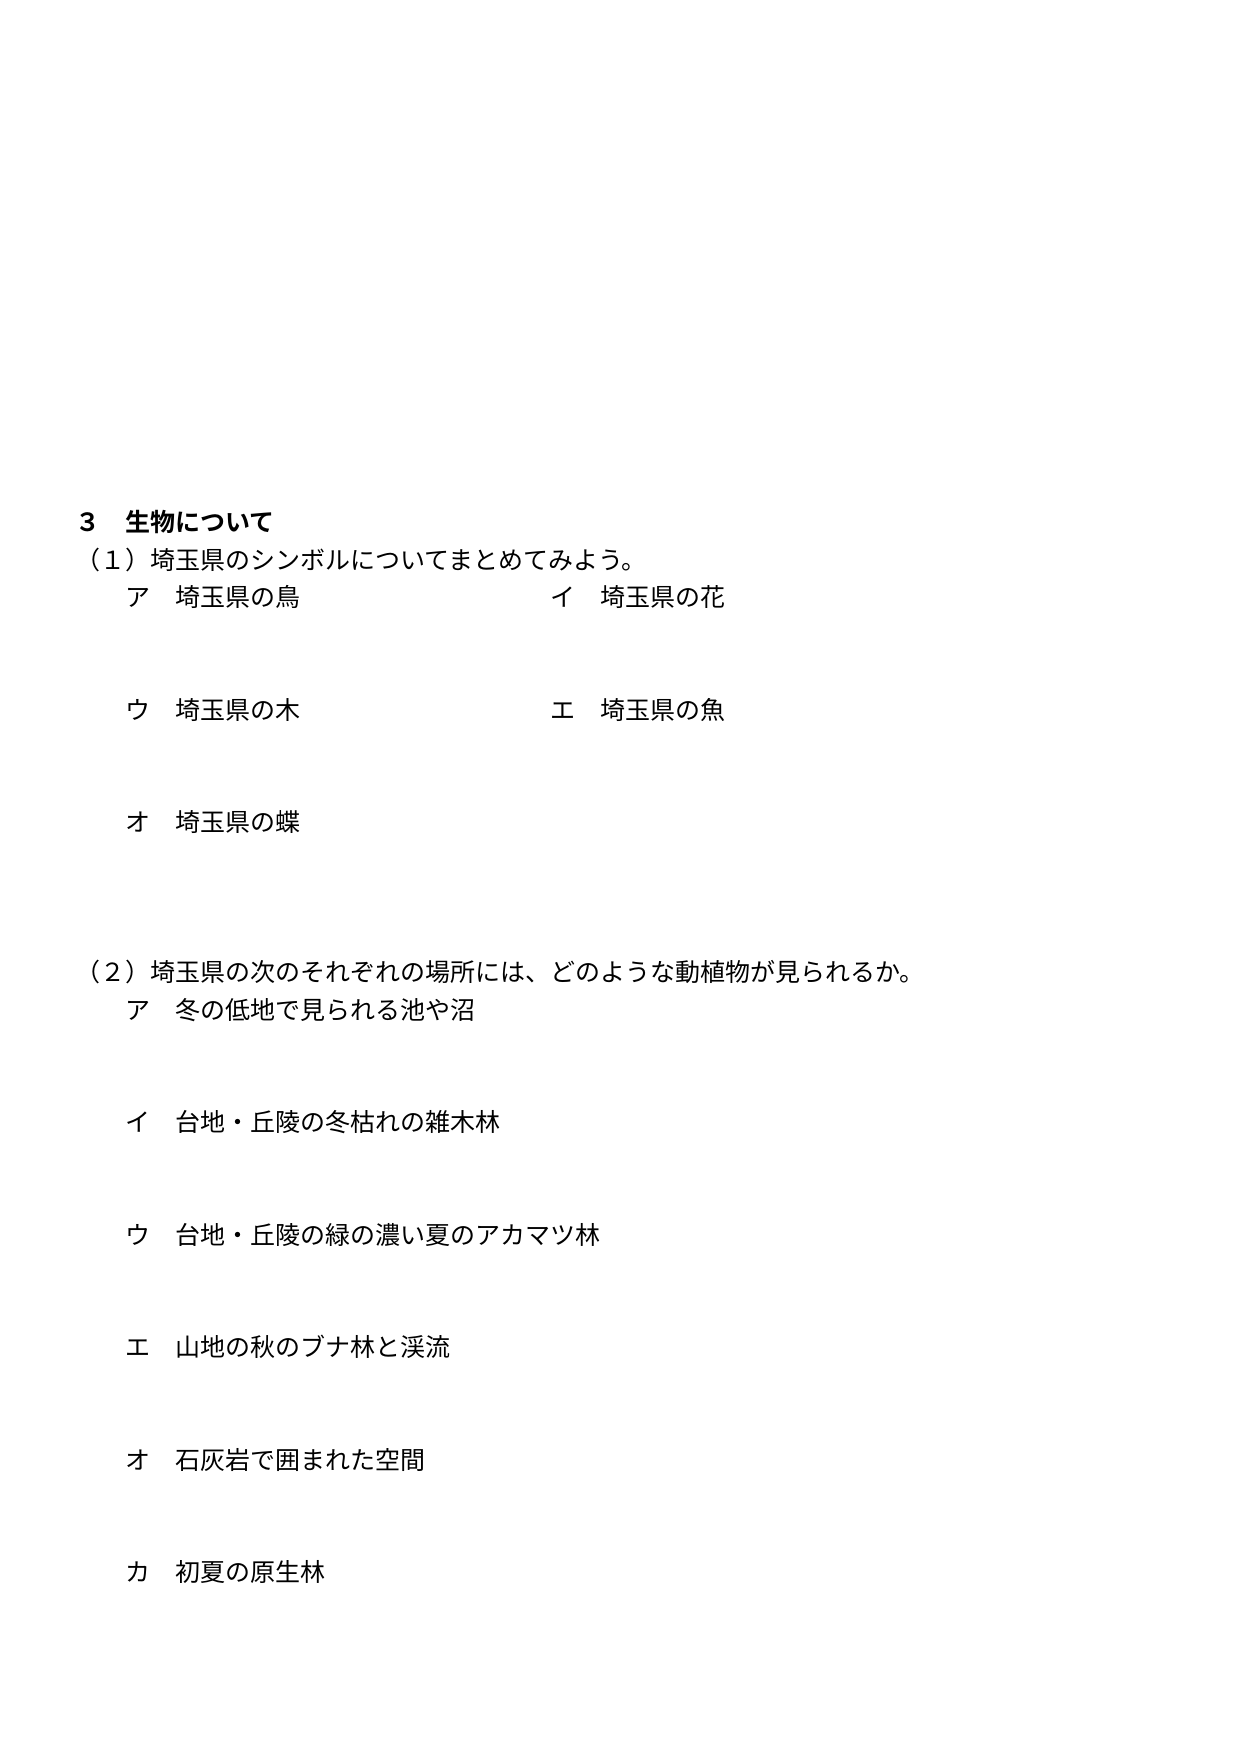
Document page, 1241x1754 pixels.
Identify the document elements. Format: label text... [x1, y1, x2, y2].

text ３ 生物について [75, 502, 1165, 539]
text オ 埼玉県の蝶 [75, 802, 1165, 839]
text オ 石灰岩で囲まれた空間 [75, 1439, 1165, 1477]
text ウ 台地・丘陵の緑の濃い夏のアカマツ林 [75, 1214, 1165, 1252]
text エ 山地の秋のブナ林と渓流 [75, 1327, 1165, 1364]
text ウ 埼玉県の木 エ 埼玉県の魚 [75, 689, 1165, 727]
text イ 台地・丘陵の冬枯れの雑木林 [75, 1102, 1165, 1139]
text カ 初夏の原生林 [75, 1552, 1165, 1589]
text ア 埼玉県の鳥 イ 埼玉県の花 [75, 577, 1165, 614]
text ア 冬の低地で見られる池や沼 [75, 989, 1165, 1027]
text （１）埼玉県のシンボルについてまとめてみよう。 [75, 539, 1165, 577]
text （２）埼玉県の次のそれぞれの場所には、どのような動植物が見られるか。 [75, 952, 1165, 989]
